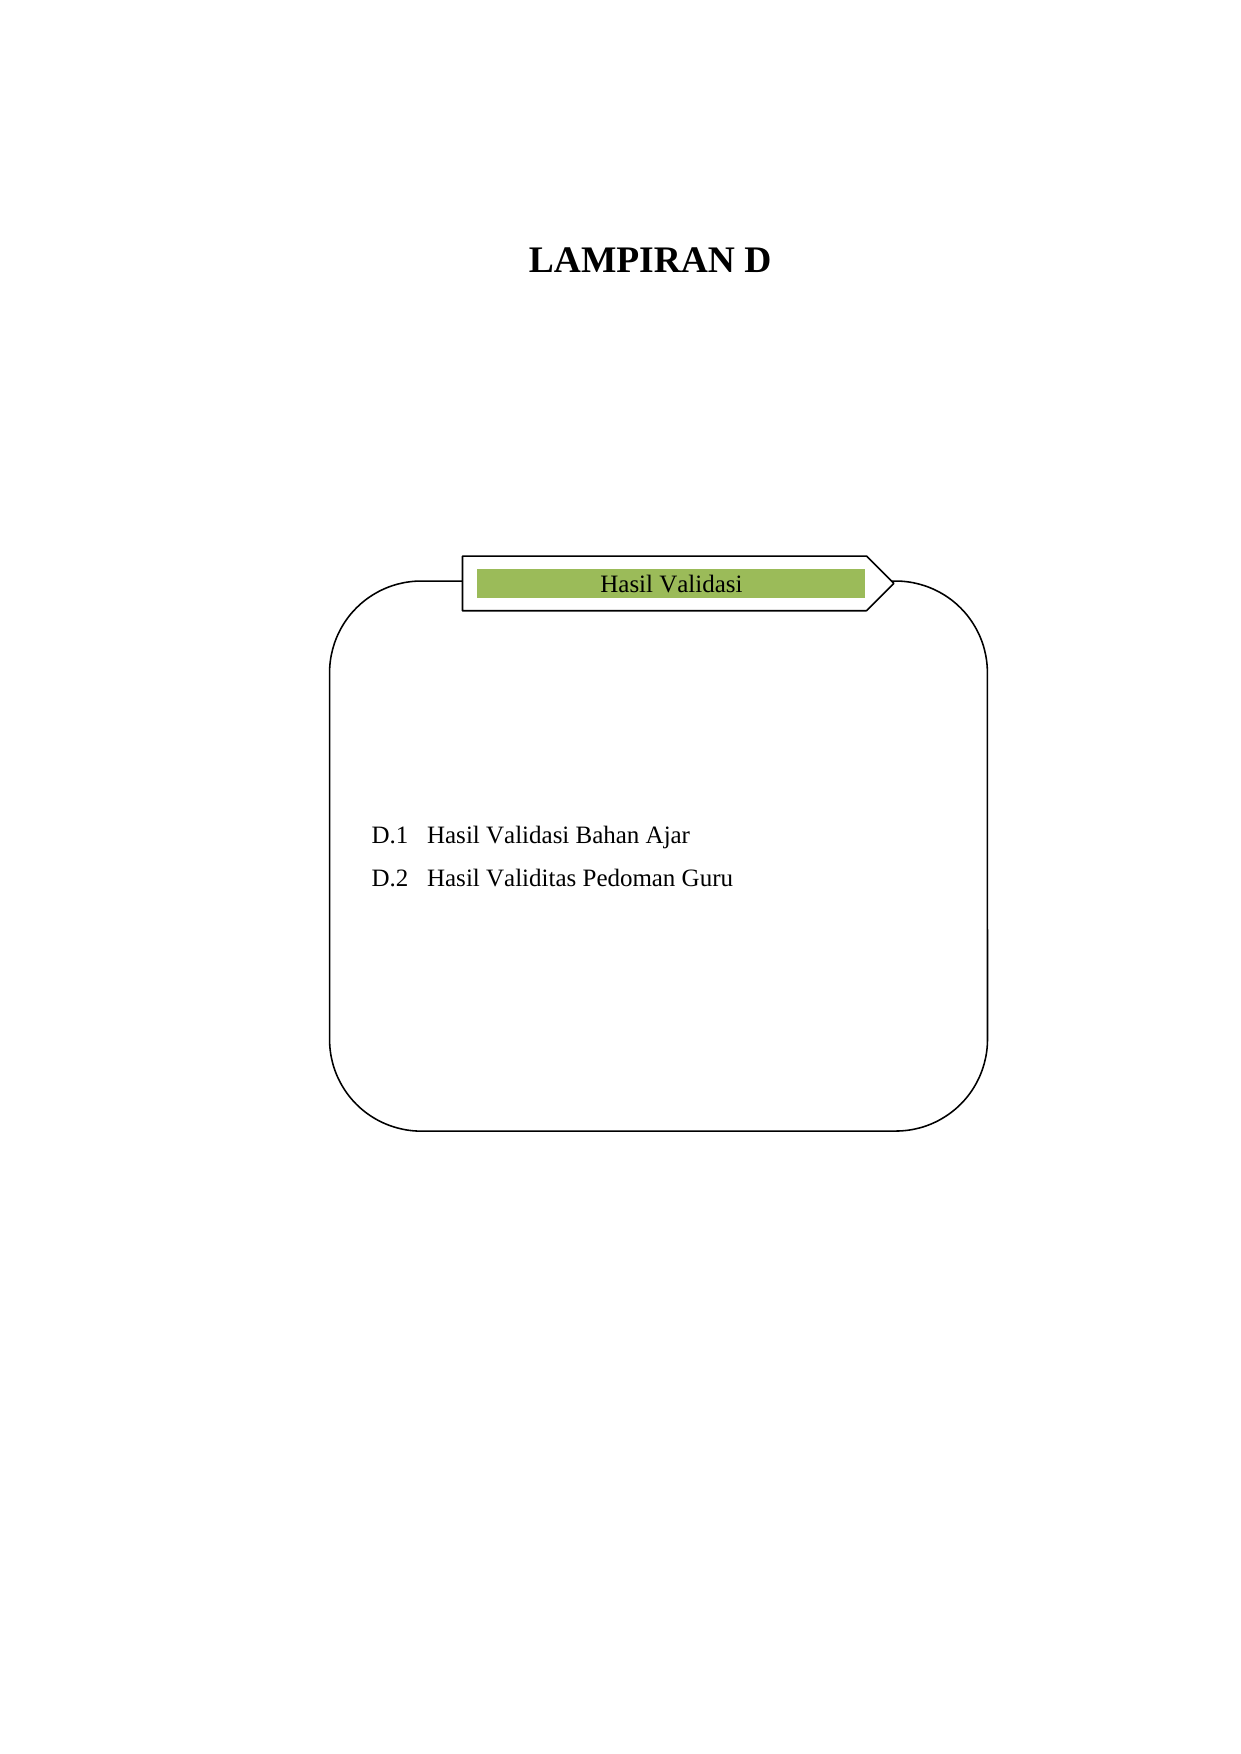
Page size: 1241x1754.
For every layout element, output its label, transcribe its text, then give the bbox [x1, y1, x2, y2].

text LAMPIRAN D [237, 237, 1063, 280]
